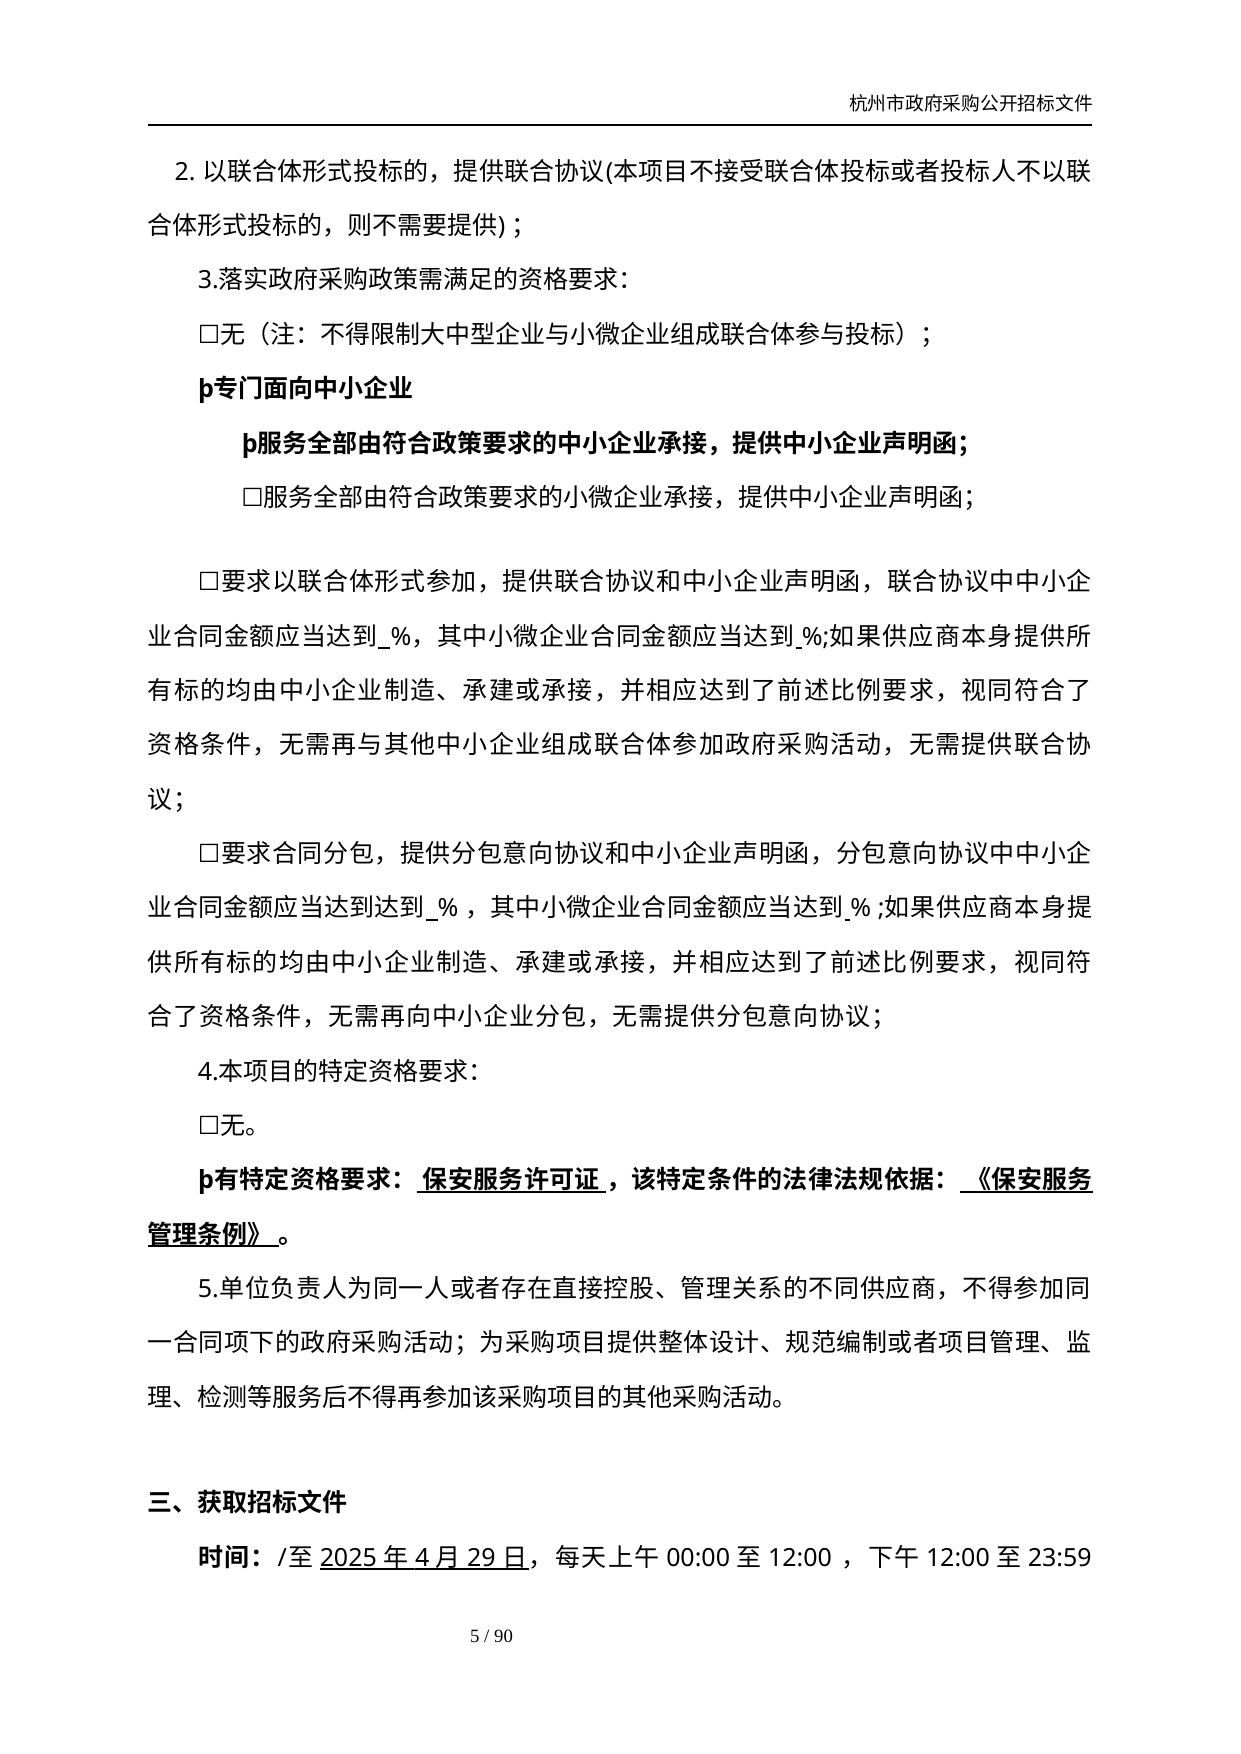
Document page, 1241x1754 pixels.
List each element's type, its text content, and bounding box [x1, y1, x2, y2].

text 5.单位负责人为同一人或者存在直接控股、管理关系的不同供应商，不得参加同一合同项下的政府采购活动；为采购项目提供整体设计、规范编制或者项目管理、监理、检测等服务后不得再参加该采购项目的其他采购活动。 [148, 1268, 1092, 1413]
text 服务全部由符合政策要求的小微企业承接，提供中小企业声明函； [148, 477, 1092, 514]
text 要求以联合体形式参加，提供联合协议和中小企业声明函，联合协议中中小企业合同金额应当达到 %，其中小微企业合同金额应当达到 %;如果供应商本身提供所有标的均由中小企业制造、承建或承接，并相应达到了前述比例要求，视同符合了资格条件，无需再与其他中小企业组成联合体参加政府采购活动，无需提供联合协议； [148, 562, 1092, 815]
text 要求合同分包，提供分包意向协议和中小企业声明函，分包意向协议中中小企业合同金额应当达到达到 % ，其中小微企业合同金额应当达到 % ;如果供应商本身提供所有标的均由中小企业制造、承建或承接，并相应达到了前述比例要求，视同符合了资格条件，无需再向中小企业分包，无需提供分包意向协议； [148, 833, 1092, 1033]
text 专门面向中小企业 [148, 369, 1092, 405]
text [148, 1537, 1092, 1573]
text 三、获取招标文件 [148, 1483, 1092, 1519]
text 2. 以联合体形式投标的，提供联合协议(本项目不接受联合体投标或者投标人不以联合体形式投标的，则不需要提供) ； [148, 151, 1092, 242]
text 4.本项目的特定资格要求： [148, 1051, 1092, 1087]
text 无。 [148, 1105, 1092, 1142]
text 3.落实政府采购政策需满足的资格要求： [148, 260, 1092, 296]
text 服务全部由符合政策要求的中小企业承接，提供中小企业声明函； [148, 423, 1092, 459]
text 有特定资格要求： 保安服务许可证 ，该特定条件的法律法规依据： 《保安服务管理条例》 。 [148, 1160, 1092, 1250]
text 无（注：不得限制大中型企业与小微企业组成联合体参与投标）； [148, 314, 1092, 351]
